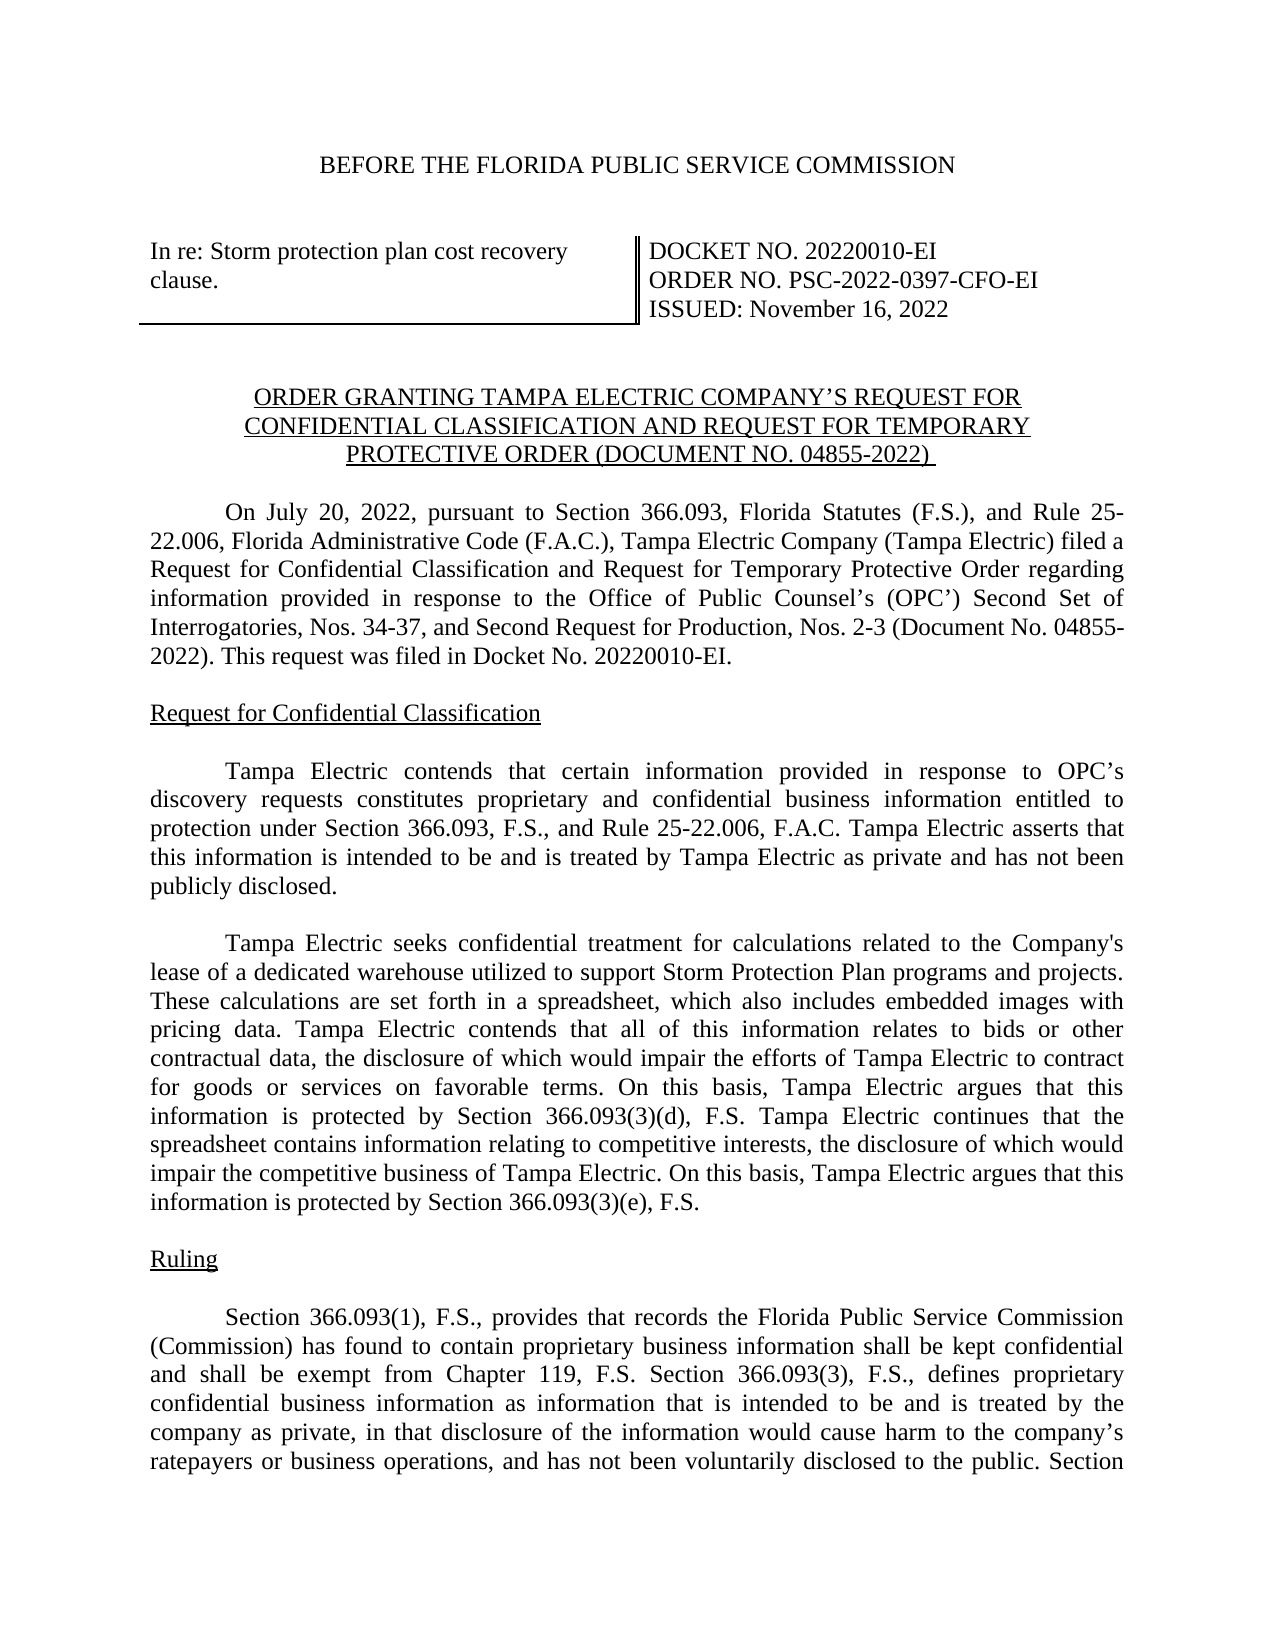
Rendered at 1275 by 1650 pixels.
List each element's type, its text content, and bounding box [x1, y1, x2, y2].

text Tampa Electric contends that certain information provided in response to OPC’s discovery requests constitutes proprietary and confidential business information entitled to protection under Section 366.093, F.S., and Rule 25-22.006, F.A.C. Tampa Electric asserts that this information is intended to be and is treated by Tampa Electric as private and has not been publicly disclosed. [150, 756, 1125, 899]
text Ruling [150, 1244, 1125, 1273]
text Tampa Electric seeks confidential treatment for calculations related to the Company's lease of a dedicated warehouse utilized to support Storm Protection Plan programs and projects. These calculations are set forth in a spreadsheet, which also includes embedded images with pricing data. Tampa Electric contends that all of this information relates to bids or other contractual data, the disclosure of which would impair the efforts of Tampa Electric to contract for goods or services on favorable terms. On this basis, Tampa Electric argues that this information is protected by Section 366.093(3)(d), F.S. Tampa Electric continues that the spreadsheet contains information relating to competitive interests, the disclosure of which would impair the competitive business of Tampa Electric. On this basis, Tampa Electric argues that this information is protected by Section 366.093(3)(e), F.S. [150, 928, 1125, 1216]
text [150, 1302, 1125, 1474]
text PROTECTIVE ORDER (DOCUMENT NO. 04855-2022) [150, 439, 1125, 468]
text CONFIDENTIAL CLASSIFICATION AND REQUEST FOR TEMPORARY [150, 411, 1125, 439]
text ORDER GRANTING TAMPA ELECTRIC COMPANY’S REQUEST FOR [150, 382, 1125, 411]
text Request for Confidential Classification [150, 698, 1125, 727]
table_header In re: Storm protection plan cost recovery clause. [139, 236, 635, 322]
table_header DOCKET NO. 20220010-EI ORDER NO. PSC-2022-0397-CFO-EI ISSUED: November 16, 2022 [640, 236, 1136, 322]
subtitle BEFORE THE FLORIDA PUBLIC SERVICE COMMISSION [150, 150, 1125, 179]
text On July 20, 2022, pursuant to Section 366.093, Florida Statutes (F.S.), and Rule 25-22.006, Florida Administrative Code (F.A.C.), Tampa Electric Company (Tampa Electric) filed a Request for Confidential Classification and Request for Temporary Protective Order regarding information provided in response to the Office of Public Counsel’s (OPC’) Second Set of Interrogatories, Nos. 34-37, and Second Request for Production, Nos. 2-3 (Document No. 04855-2022). This request was filed in Docket No. 20220010-EI. [150, 497, 1125, 669]
